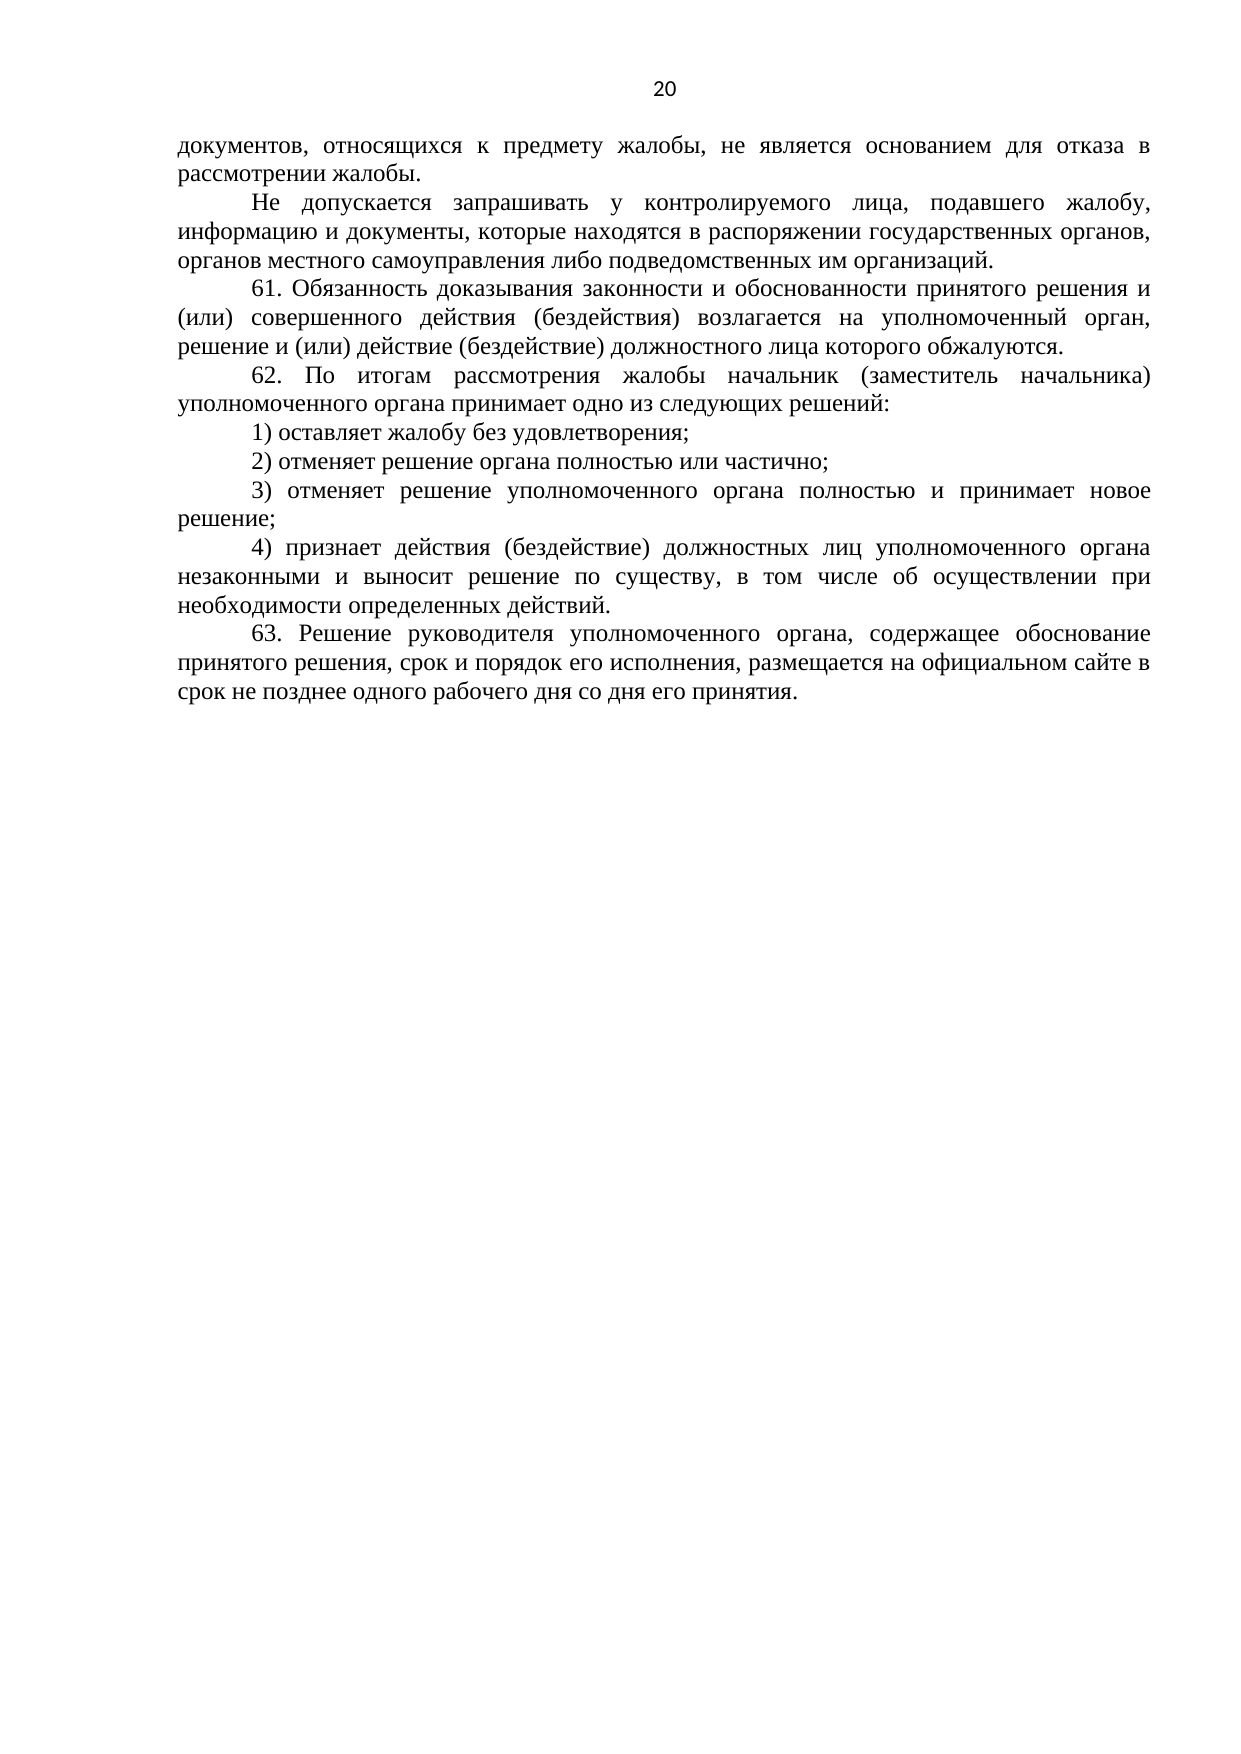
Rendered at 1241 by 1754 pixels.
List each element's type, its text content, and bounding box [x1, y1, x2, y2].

text 62. По итогам рассмотрения жалобы начальник (заместитель начальника) уполномоченного органа принимает одно из следующих решений: [177, 360, 1152, 417]
text 3) отменяет решение уполномоченного органа полностью и принимает новое решение; [177, 475, 1152, 532]
text 4) признает действия (бездействие) должностных лиц уполномоченного органа незаконными и выносит решение по существу, в том числе об осуществлении при необходимости определенных действий. [177, 532, 1152, 618]
text 61. Обязанность доказывания законности и обоснованности принятого решения и (или) совершенного действия (бездействия) возлагается на уполномоченный орган, решение и (или) действие (бездействие) должностного лица которого обжалуются. [177, 273, 1152, 360]
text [177, 130, 1152, 187]
text 1) оставляет жалобу без удовлетворения; [177, 417, 1152, 446]
text 2) отменяет решение органа полностью или частично; [177, 446, 1152, 475]
text 63. Решение руководителя уполномоченного органа, содержащее обоснование принятого решения, срок и порядок его исполнения, размещается на официальном сайте в срок не позднее одного рабочего дня со дня его принятия. [177, 618, 1152, 705]
text Не допускается запрашивать у контролируемого лица, подавшего жалобу, информацию и документы, которые находятся в распоряжении государственных органов, органов местного самоуправления либо подведомственных им организаций. [177, 187, 1152, 273]
